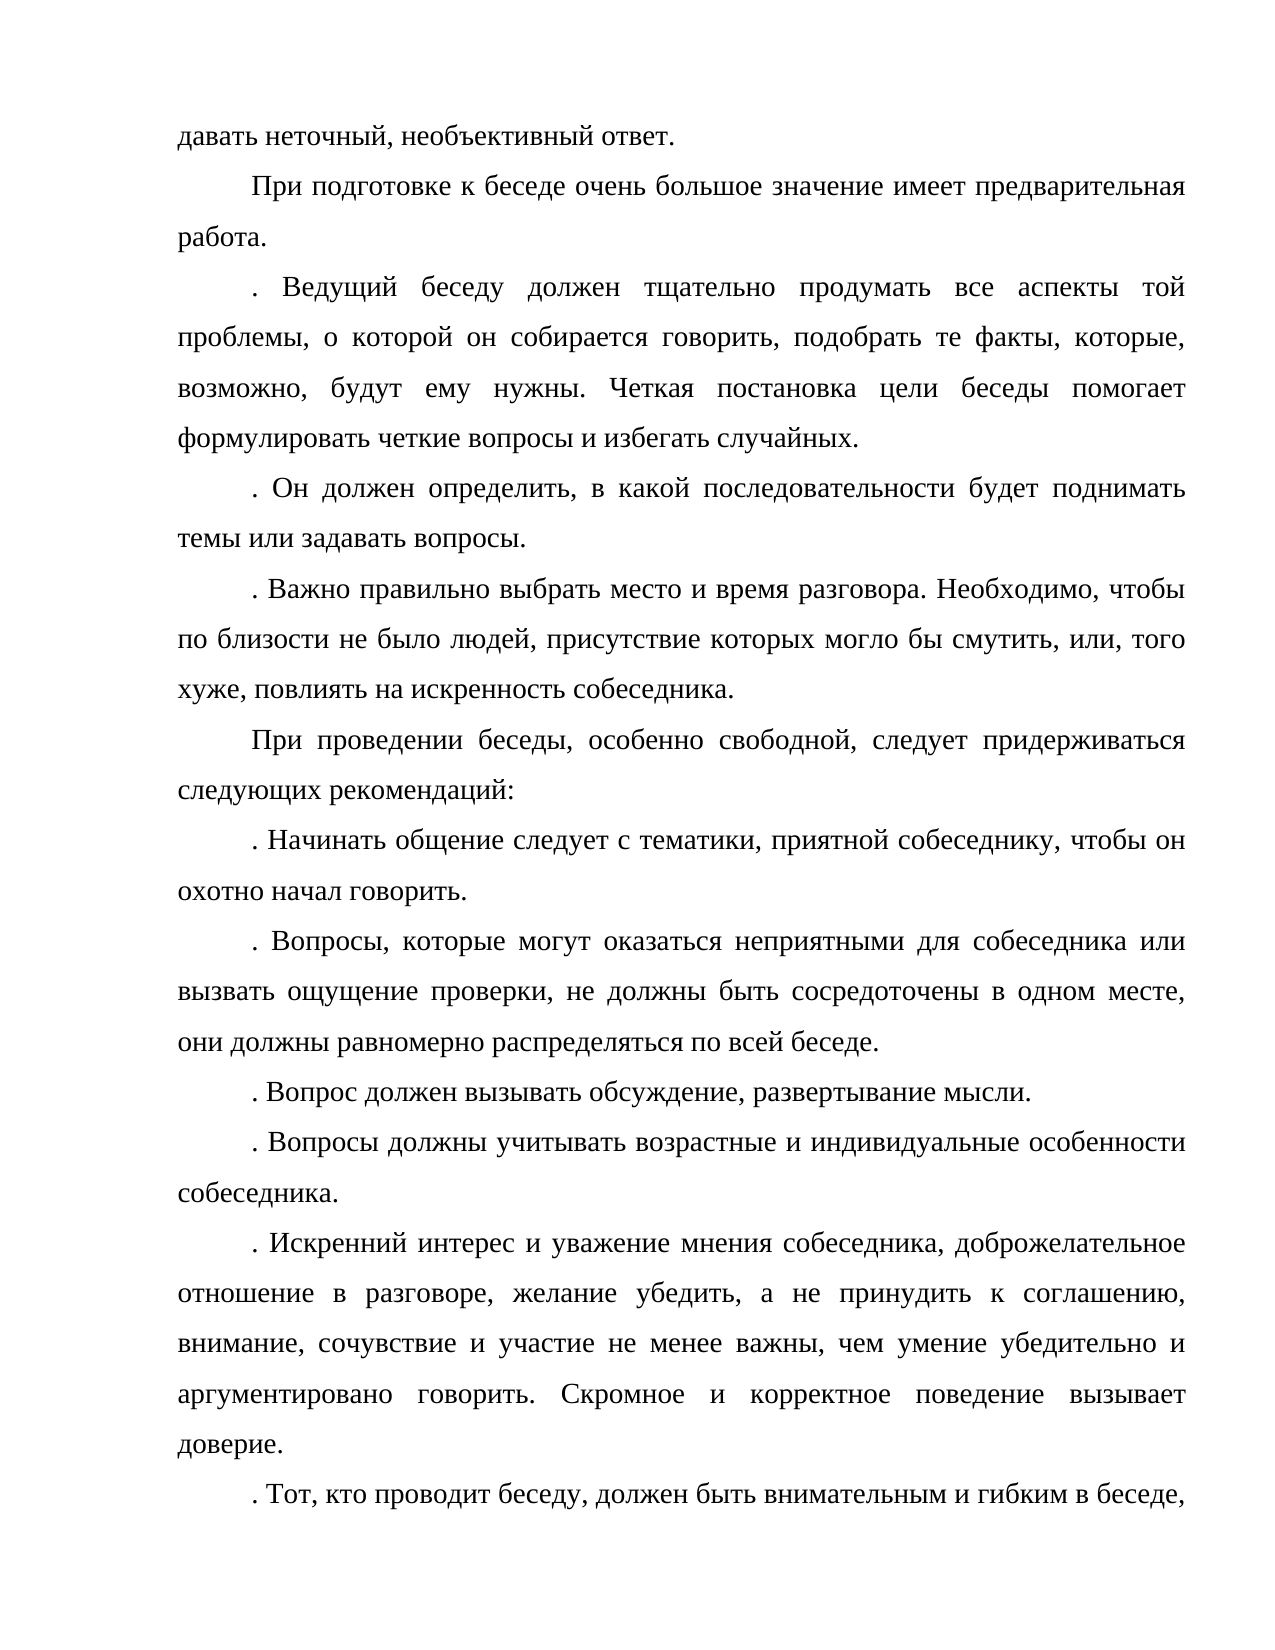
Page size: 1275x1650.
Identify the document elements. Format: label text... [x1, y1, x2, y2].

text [177, 118, 1186, 152]
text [177, 1477, 1186, 1510]
text . Он должен определить, в какой последовательности будет поднимать темы или задавать вопросы. [177, 470, 1186, 554]
text . Важно правильно выбрать место и время разговора. Необходимо, чтобы по близости не было людей, присутствие которых могло бы смутить, или, того хуже, повлиять на искренность собеседника. [177, 571, 1186, 705]
text . Вопросы, которые могут оказаться неприятными для собеседника или вызвать ощущение проверки, не должны быть сосредоточены в одном месте, они должны равномерно распределяться по всей беседе. [177, 923, 1186, 1057]
text . Вопросы должны учитывать возрастные и индивидуальные особенности собеседника. [177, 1124, 1186, 1208]
text . Ведущий беседу должен тщательно продумать все аспекты той проблемы, о которой он собирается говорить, подобрать те факты, которые, возможно, будут ему нужны. Четкая постановка цели беседы помогает формулировать четкие вопросы и избегать случайных. [177, 269, 1186, 453]
text . Начинать общение следует с тематики, приятной собеседнику, чтобы он охотно начал говорить. [177, 822, 1186, 906]
text . Искренний интерес и уважение мнения собеседника, доброжелательное отношение в разговоре, желание убедить, а не принудить к соглашению, внимание, сочувствие и участие не менее важны, чем умение убедительно и аргументировано говорить. Скромное и корректное поведение вызывает доверие. [177, 1225, 1186, 1460]
text При подготовке к беседе очень большое значение имеет предварительная работа. [177, 168, 1186, 252]
text При проведении беседы, особенно свободной, следует придерживаться следующих рекомендаций: [177, 722, 1186, 806]
text . Вопрос должен вызывать обсуждение, развертывание мысли. [177, 1074, 1186, 1108]
